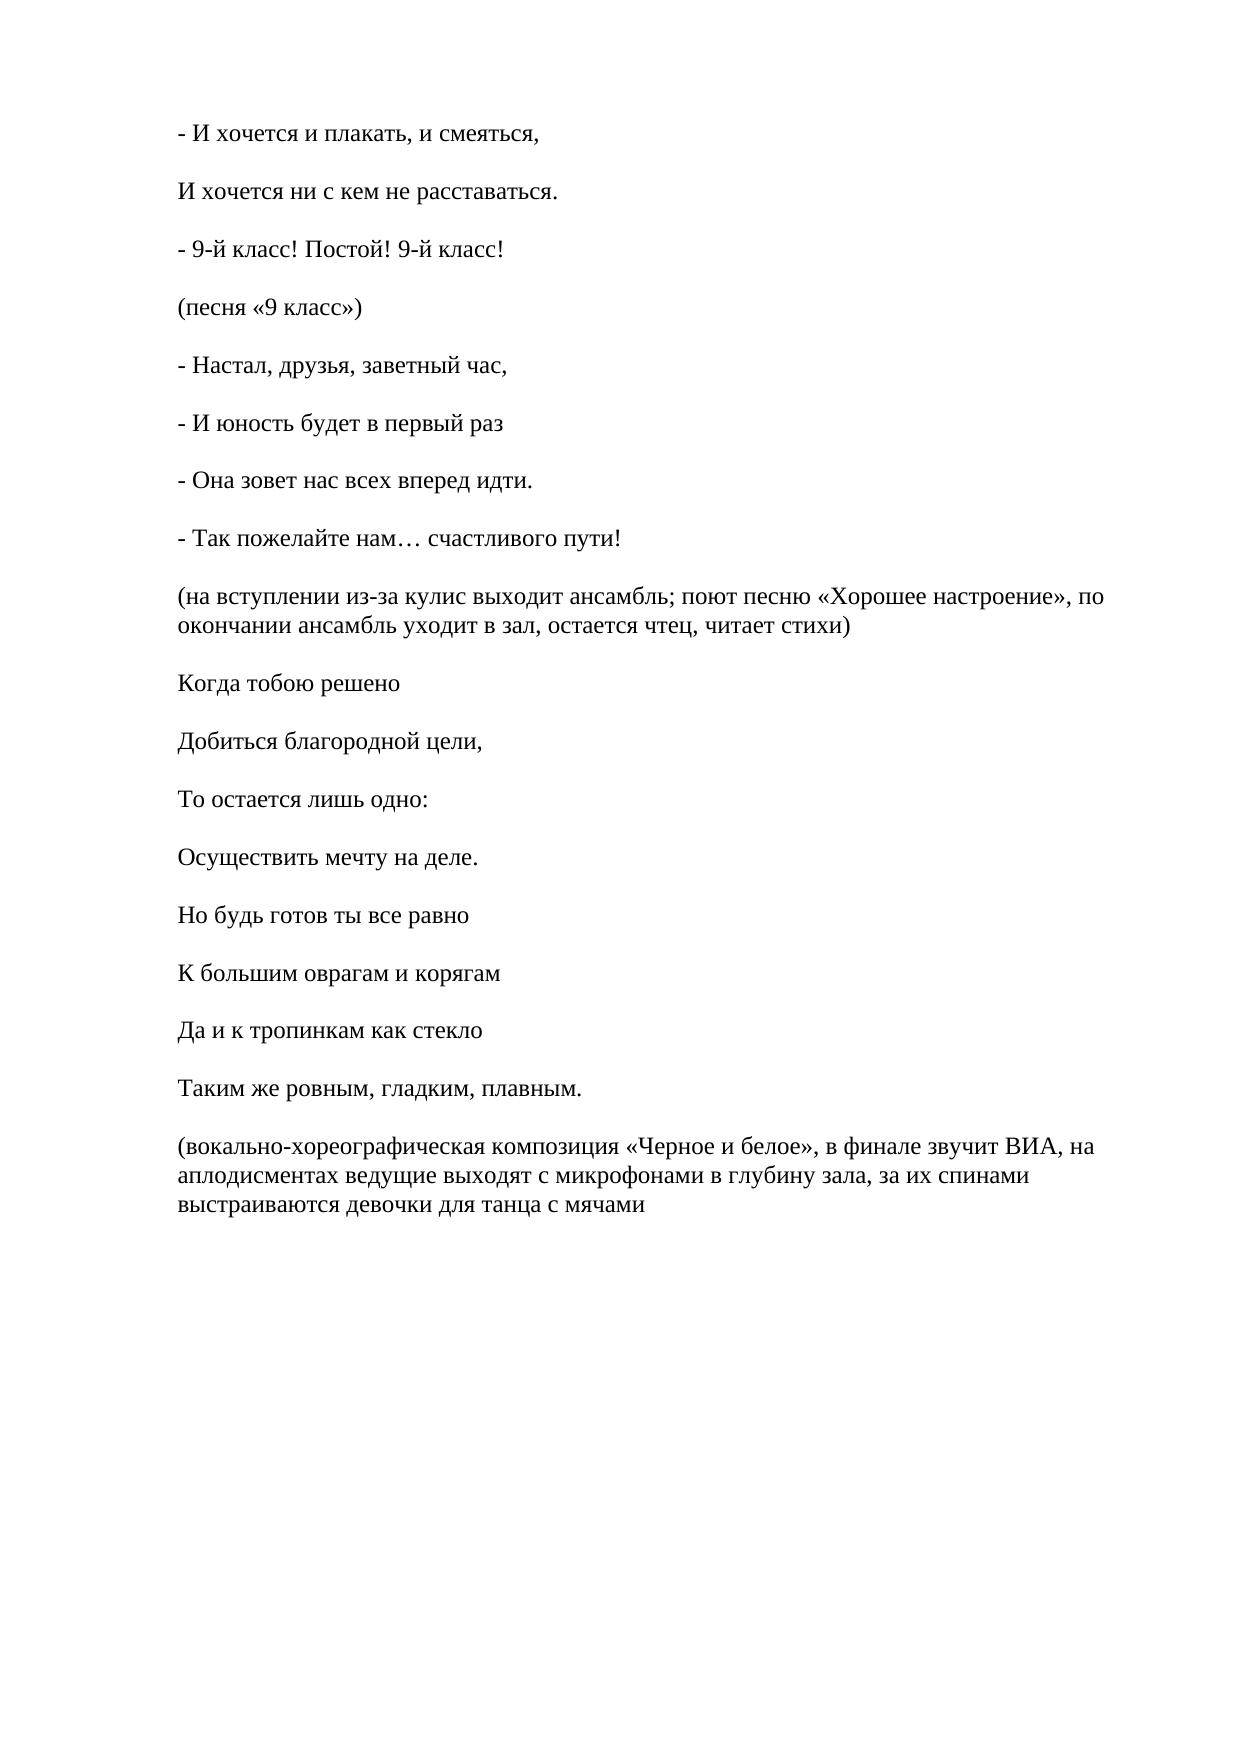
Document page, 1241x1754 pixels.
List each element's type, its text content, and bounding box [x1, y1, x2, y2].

text И хочется ни с кем не расставаться. [177, 176, 1152, 205]
text То остается лишь одно: [177, 784, 1152, 813]
text - Настал, друзья, заветный час, [177, 350, 1152, 378]
text - Так пожелайте нам… счастливого пути! [177, 523, 1152, 552]
text Да и к тропинкам как стекло [177, 1016, 1152, 1044]
text (вокально-хореографическая композиция «Черное и белое», в финале звучит ВИА, на аплодисментах ведущие выходят с микрофонами в глубину зала, за их спинами выстраиваются девочки для танца с мячами [177, 1131, 1152, 1218]
text - И юность будет в первый раз [177, 408, 1152, 436]
text (песня «9 класс») [177, 292, 1152, 321]
text - Она зовет нас всех вперед идти. [177, 466, 1152, 494]
text К большим оврагам и корягам [177, 958, 1152, 986]
text (на вступлении из-за кулис выходит ансамбль; поют песню «Хорошее настроение», по окончании ансамбль уходит в зал, остается чтец, читает стихи) [177, 581, 1152, 639]
text - 9-й класс! Постой! 9-й класс! [177, 234, 1152, 263]
text Таким же ровным, гладким, плавным. [177, 1073, 1152, 1102]
text Осуществить мечту на деле. [177, 842, 1152, 871]
text Добиться благородной цели, [177, 726, 1152, 755]
text Когда тобою решено [177, 668, 1152, 697]
text Но будь готов ты все равно [177, 900, 1152, 928]
text - И хочется и плакать, и смеяться, [177, 118, 1152, 147]
